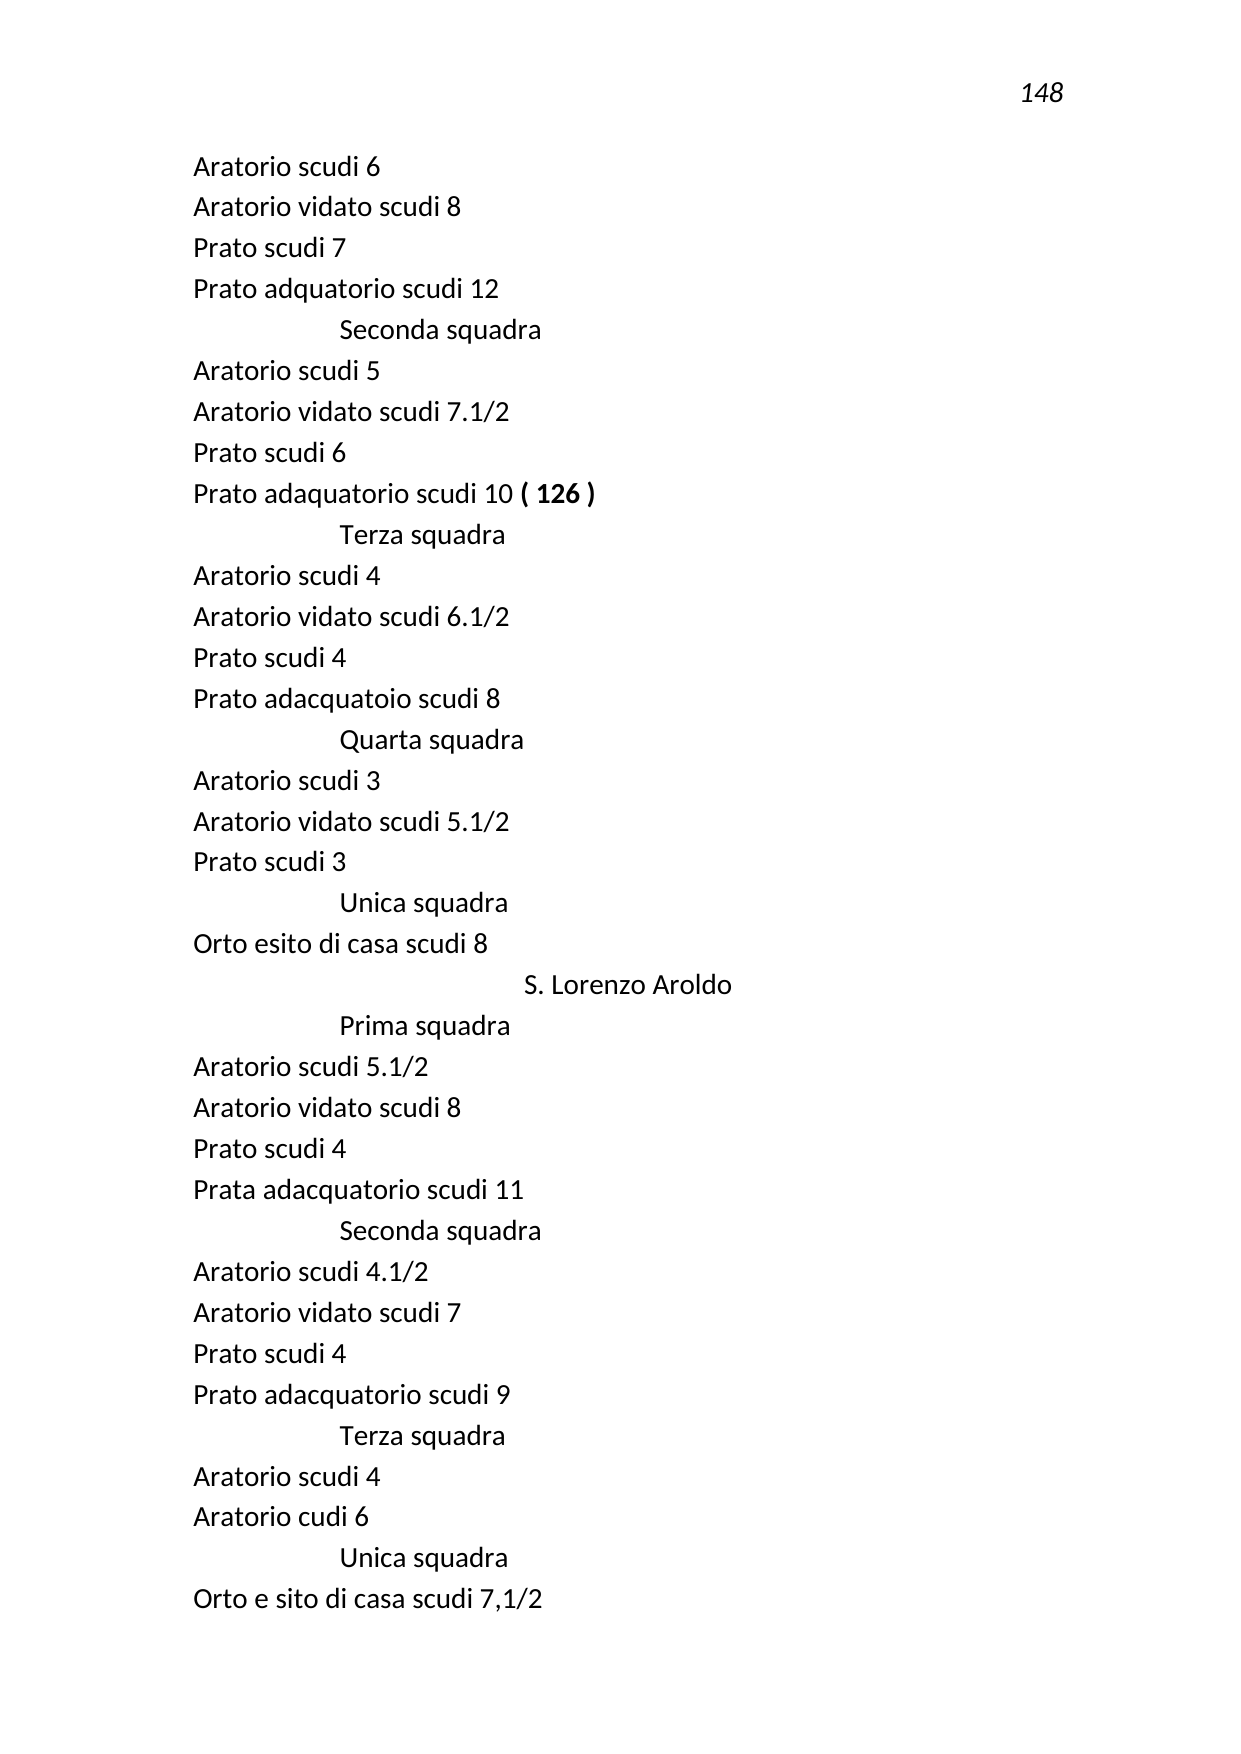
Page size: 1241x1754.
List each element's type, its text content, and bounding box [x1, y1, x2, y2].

list Aratorio scudi 6 [193, 148, 1063, 183]
list Prato adacquatorio scudi 9 [193, 1376, 1063, 1411]
list Terza squadra [193, 516, 1063, 552]
list Aratorio cudi 6 [193, 1498, 1063, 1534]
list Prima squadra [193, 1007, 1063, 1043]
list Prato scudi 7 [193, 229, 1063, 265]
list Aratorio vidato scudi 5.1/2 [193, 803, 1063, 838]
list Prato scudi 6 [193, 434, 1063, 470]
list Prato scudi 3 [193, 843, 1063, 879]
list Prata adacquatorio scudi 11 [193, 1171, 1063, 1207]
list Unica squadra [193, 1539, 1063, 1575]
list Aratorio scudi 4 [193, 557, 1063, 593]
list Prato adaquatorio scudi 10 ( 126 ) [193, 475, 1063, 511]
list Aratorio vidato scudi 7.1/2 [193, 393, 1063, 429]
list Prato scudi 4 [193, 1335, 1063, 1370]
list Prato scudi 4 [193, 1130, 1063, 1166]
list Prato adquatorio scudi 12 [193, 270, 1063, 306]
list Aratorio scudi 3 [193, 762, 1063, 797]
list Unica squadra [193, 884, 1063, 920]
list S. Lorenzo Aroldo [193, 966, 1063, 1002]
list Aratorio scudi 4.1/2 [193, 1253, 1063, 1288]
list Aratorio scudi 5 [193, 352, 1063, 388]
list Quarta squadra [193, 721, 1063, 756]
list Prato scudi 4 [193, 639, 1063, 674]
list Aratorio vidato scudi 6.1/2 [193, 598, 1063, 633]
list Seconda squadra [193, 311, 1063, 347]
list Aratorio vidato scudi 8 [193, 1089, 1063, 1125]
list Aratorio scudi 4 [193, 1458, 1063, 1493]
list Orto e sito di casa scudi 7,1/2 [193, 1580, 1063, 1616]
list Terza squadra [193, 1417, 1063, 1452]
list Seconda squadra [193, 1212, 1063, 1248]
list Aratorio vidato scudi 7 [193, 1294, 1063, 1329]
list Aratorio vidato scudi 8 [193, 188, 1063, 224]
list Orto esito di casa scudi 8 [193, 925, 1063, 961]
list Prato adacquatoio scudi 8 [193, 680, 1063, 715]
list Aratorio scudi 5.1/2 [193, 1048, 1063, 1084]
